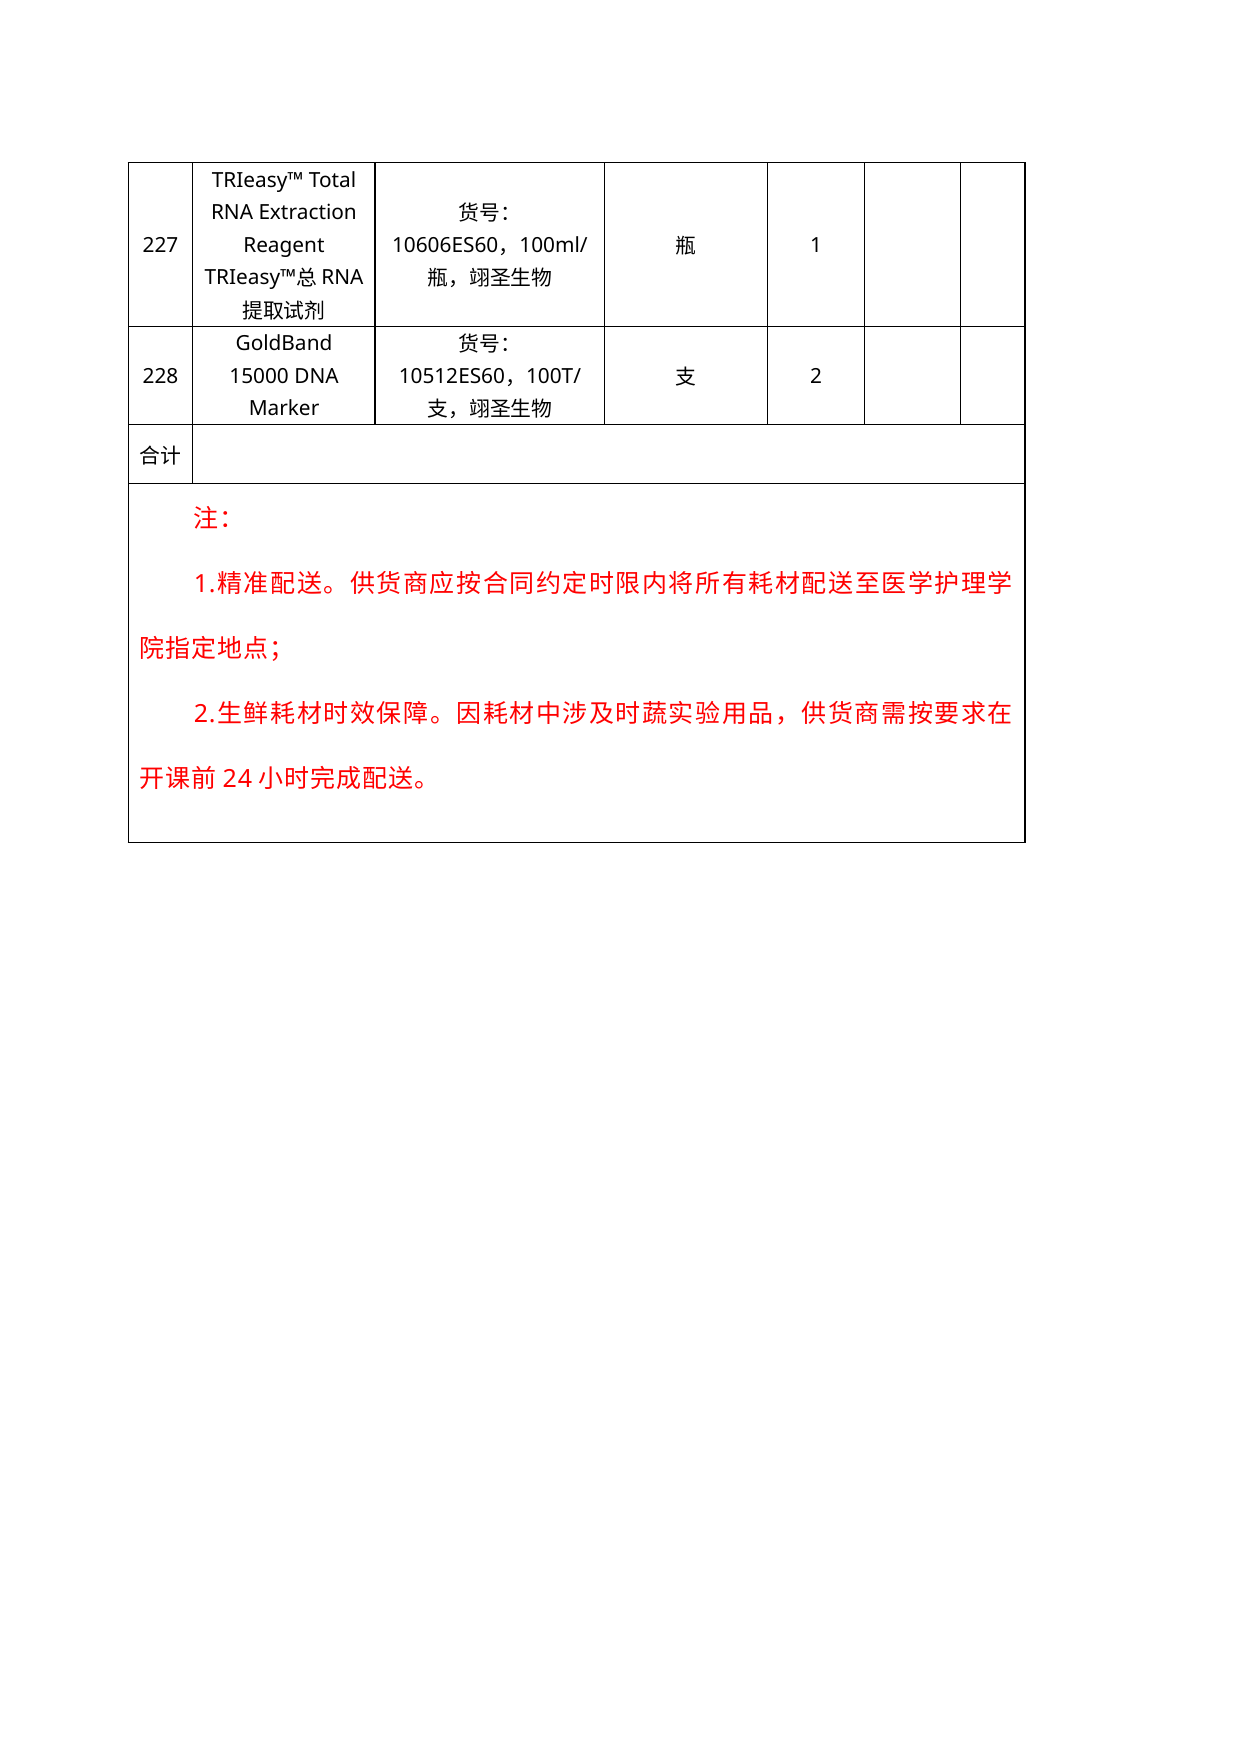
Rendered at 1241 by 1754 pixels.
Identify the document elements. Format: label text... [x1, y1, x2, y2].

table_cell GoldBand 15000 DNA Marker [193, 327, 374, 424]
table_cell 1 [768, 163, 864, 326]
table_cell [961, 163, 1024, 326]
table_cell [865, 327, 960, 424]
table_cell 货号：10512ES60，100T/支，翊圣生物 [376, 327, 604, 424]
table_cell 支 [605, 327, 767, 424]
table_cell [961, 327, 1024, 424]
table_cell TRIeasy™ Total RNA Extraction Reagent TRIeasy™总RNA提取试剂 [193, 163, 374, 326]
table_cell [865, 163, 960, 326]
table_cell 货号：10606ES60，100ml/瓶，翊圣生物 [376, 163, 604, 326]
table_cell 合计 [129, 425, 192, 483]
table_cell [193, 425, 1024, 483]
table_cell 瓶 [605, 163, 767, 326]
table_cell 2 [768, 327, 864, 424]
table_cell 注： 1.精准配送。供货商应按合同约定时限内将所有耗材配送至医学护理学院指定地点； 2.生鲜耗材时效保障。因耗材中涉及时蔬实验用品，供货商需按要求在开课前24小时完成配送。 [129, 484, 1024, 842]
table_cell 227 [129, 163, 192, 326]
table_cell 228 [129, 327, 192, 424]
